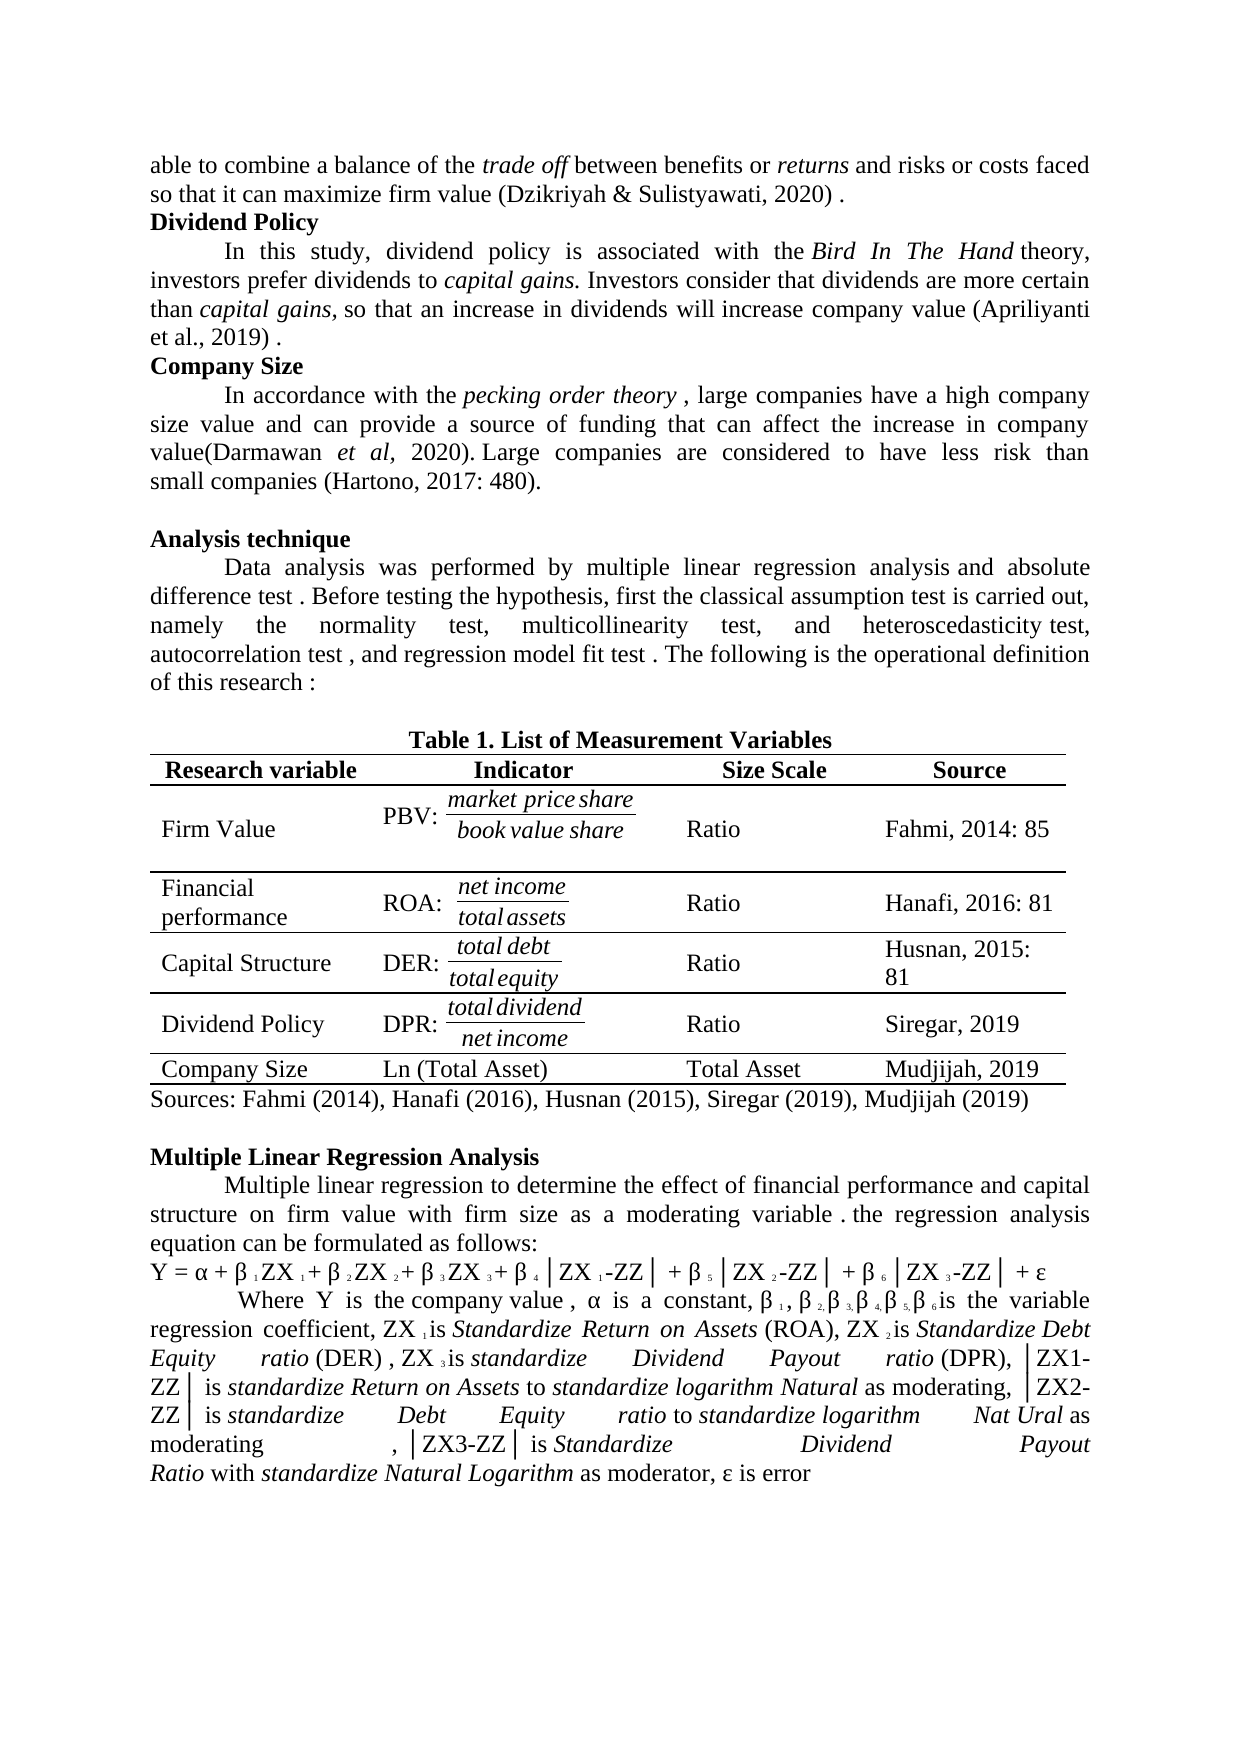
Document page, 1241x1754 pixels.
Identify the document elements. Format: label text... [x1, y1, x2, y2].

table_header Source [874, 755, 1066, 784]
table_cell Hanafi, 2016: 81 [874, 873, 1066, 931]
table_cell Total Asset [675, 1054, 873, 1083]
text Data analysis was performed by multiple linear regression analysis and absolute difference test . Before testing the hypothesis, first the classical assumption test is carried out, namely the normality test, multicollinearity test, and heteroscedasticity test, autocorrelation test , and regression model fit test . The following is the operational definition of this research : [150, 552, 1090, 696]
text Table 1. List of Measurement Variables [150, 725, 1090, 754]
table_header Size Scale [675, 755, 873, 784]
table_cell Ln (Total Asset) [371, 1054, 675, 1083]
text Analysis technique [150, 524, 1090, 552]
text Multiple linear regression to determine the effect of financial performance and capital structure on firm value with firm size as a moderating variable . the regression analysis equation can be formulated as follows: [150, 1171, 1090, 1257]
text Sources: Fahmi (2014), Hanafi (2016), Husnan (2015), Siregar (2019), Mudjijah (2019) [150, 1084, 1090, 1113]
table_cell ROA: [371, 873, 675, 931]
text Company Size [150, 351, 1090, 380]
table_cell Ratio [675, 786, 873, 871]
text Multiple Linear Regression Analysis [150, 1142, 1090, 1171]
table_cell Fahmi, 2014: 85 [874, 786, 1066, 871]
table_cell PBV: [371, 786, 675, 871]
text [150, 150, 1090, 207]
table_cell Capital Structure [150, 933, 371, 992]
table_cell Company Size [150, 1054, 371, 1083]
text In accordance with the pecking order theory , large companies have a high company size value and can provide a source of funding that can affect the increase in company value(Darmawan et al, 2020). Large companies are considered to have less risk than small companies (Hartono, 2017: 480). [150, 380, 1090, 495]
table_cell Mudjijah, 2019 [874, 1054, 1066, 1083]
table_cell DPR: [371, 994, 675, 1052]
text In this study, dividend policy is associated with the Bird In The Hand theory, investors prefer dividends to capital gains. Investors consider that dividends are more certain than capital gains, so that an increase in dividends will increase company value (Apriliyanti et al., 2019) . [150, 236, 1090, 351]
table_cell Dividend Policy [150, 994, 371, 1052]
text Y = α + β 1 ZX 1 + β 2 ZX 2 + β 3 ZX 3 + β 4 │ZX 1 -ZZ│ + β 5 │ZX 2 -ZZ│ + β 6 │ZX 3 -ZZ│ + ε [150, 1257, 548, 1286]
table_cell Ratio [675, 933, 873, 992]
table_cell Husnan, 2015: 81 [874, 933, 1066, 992]
text Dividend Policy [150, 207, 1090, 236]
table_header Indicator [371, 755, 675, 784]
table_cell DER: [371, 933, 675, 992]
table_cell Siregar, 2019 [874, 994, 1066, 1052]
table_header Research variable [150, 755, 371, 784]
table_cell Financial performance [150, 873, 371, 931]
table_cell Ratio [675, 994, 873, 1052]
table_cell Ratio [675, 873, 873, 931]
text Where Y is the company value , α is a constant, β 1 , β 2, β 3, β 4, β 5, β 6 is the variable regression coefficient, ZX 1 is Standardize Return on Assets (ROA), ZX 2 is Standardize Debt Equity ratio (DER) , ZX 3 is standardize Dividend Payout ratio (DPR), │ZX1-ZZ│ is standardize Return on Assets to standardize logarithm Natural as moderating, │ZX2-ZZ│ is standardize Debt Equity ratio to standardize logarithm Nat Ural as moderating , │ZX3-ZZ│ is Standardize Dividend Payout Ratio with standardize Natural Logarithm as moderator, ε is error [150, 1286, 1090, 1487]
table_cell Firm Value [150, 786, 371, 871]
